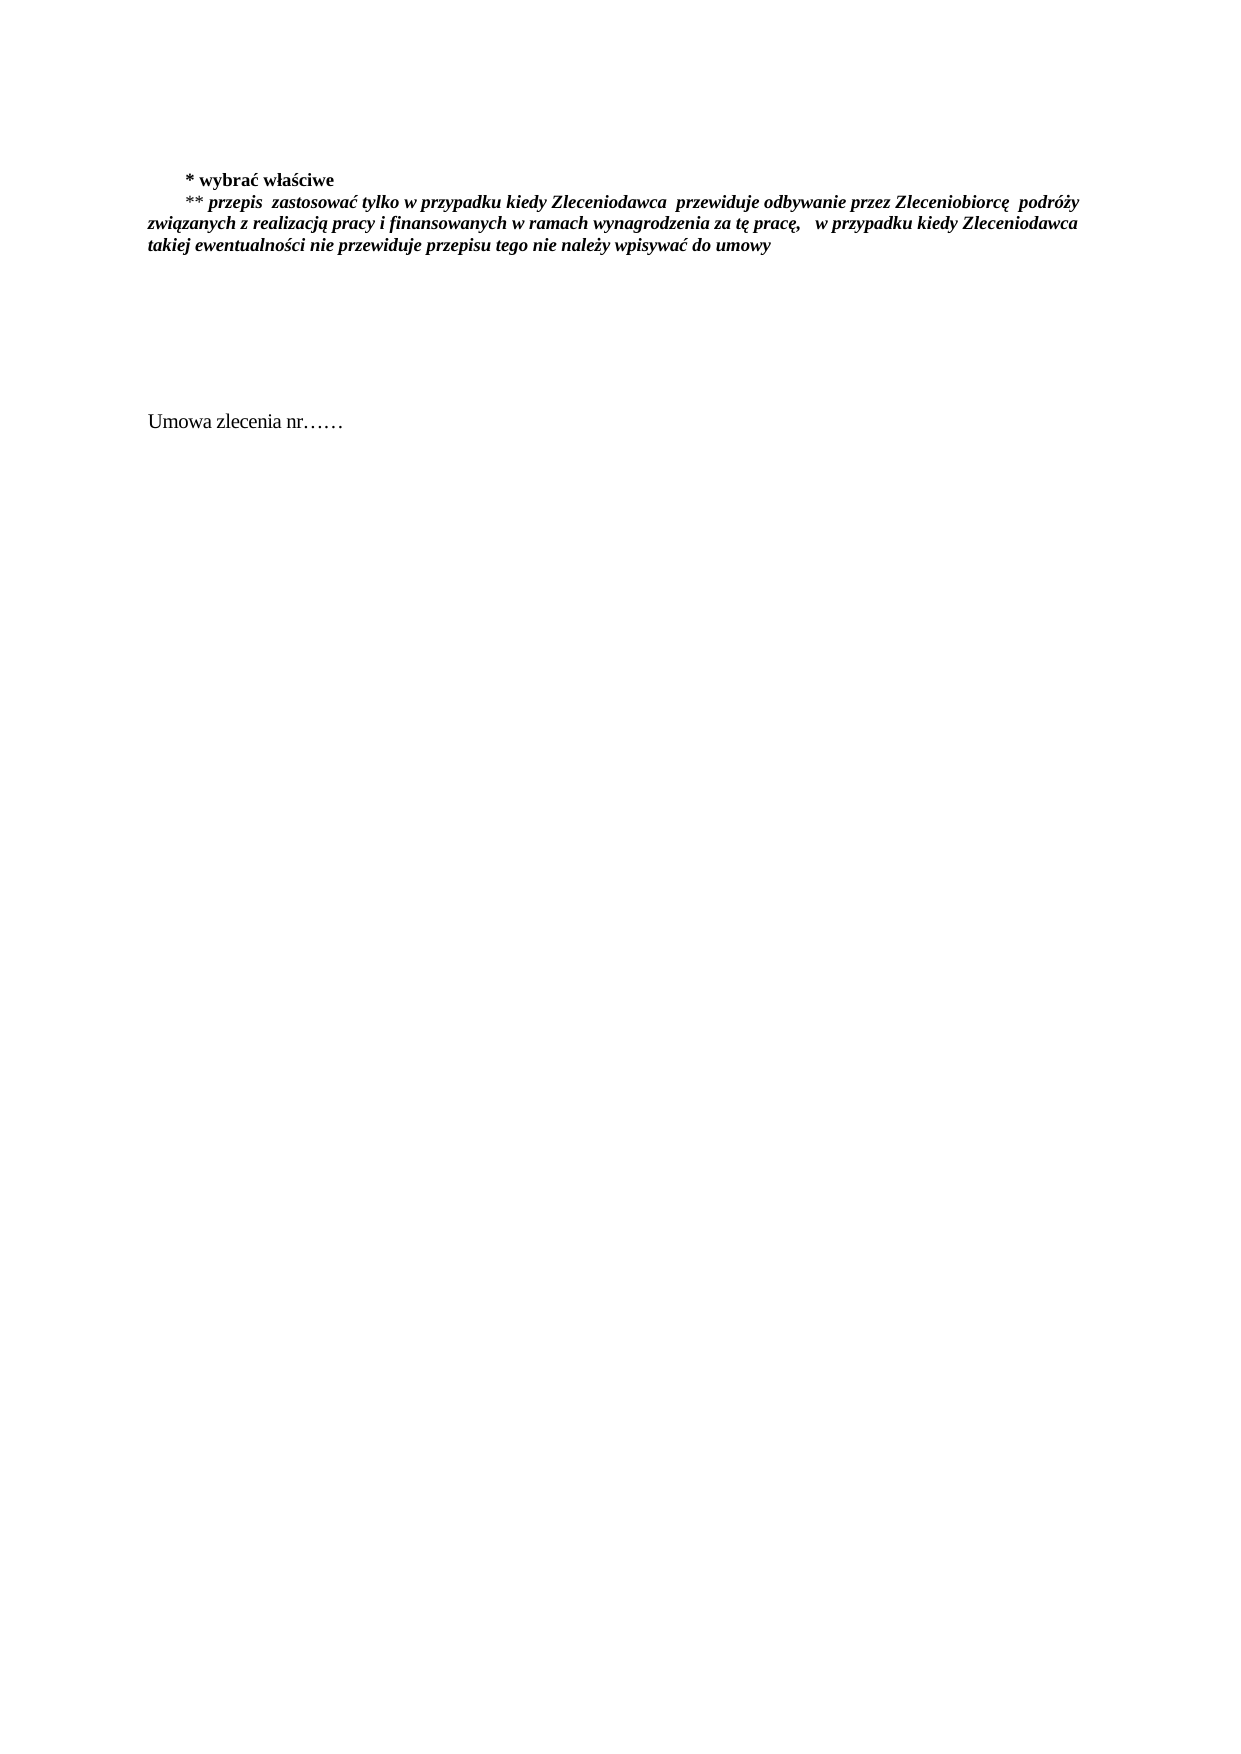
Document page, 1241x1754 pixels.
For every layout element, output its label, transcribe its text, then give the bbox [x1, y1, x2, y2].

text Umowa zlecenia nr…… [148, 409, 1093, 433]
text ** przepis zastosować tylko w przypadku kiedy Zleceniodawca przewiduje odbywanie przez Zleceniobiorcę podróży związanych z realizacją pracy i finansowanych w ramach wynagrodzenia za tę pracę, w przypadku kiedy Zleceniodawca takiej ewentualności nie przewiduje przepisu tego nie należy wpisywać do umowy [148, 191, 1093, 255]
list * wybrać właściwe [185, 169, 1093, 191]
